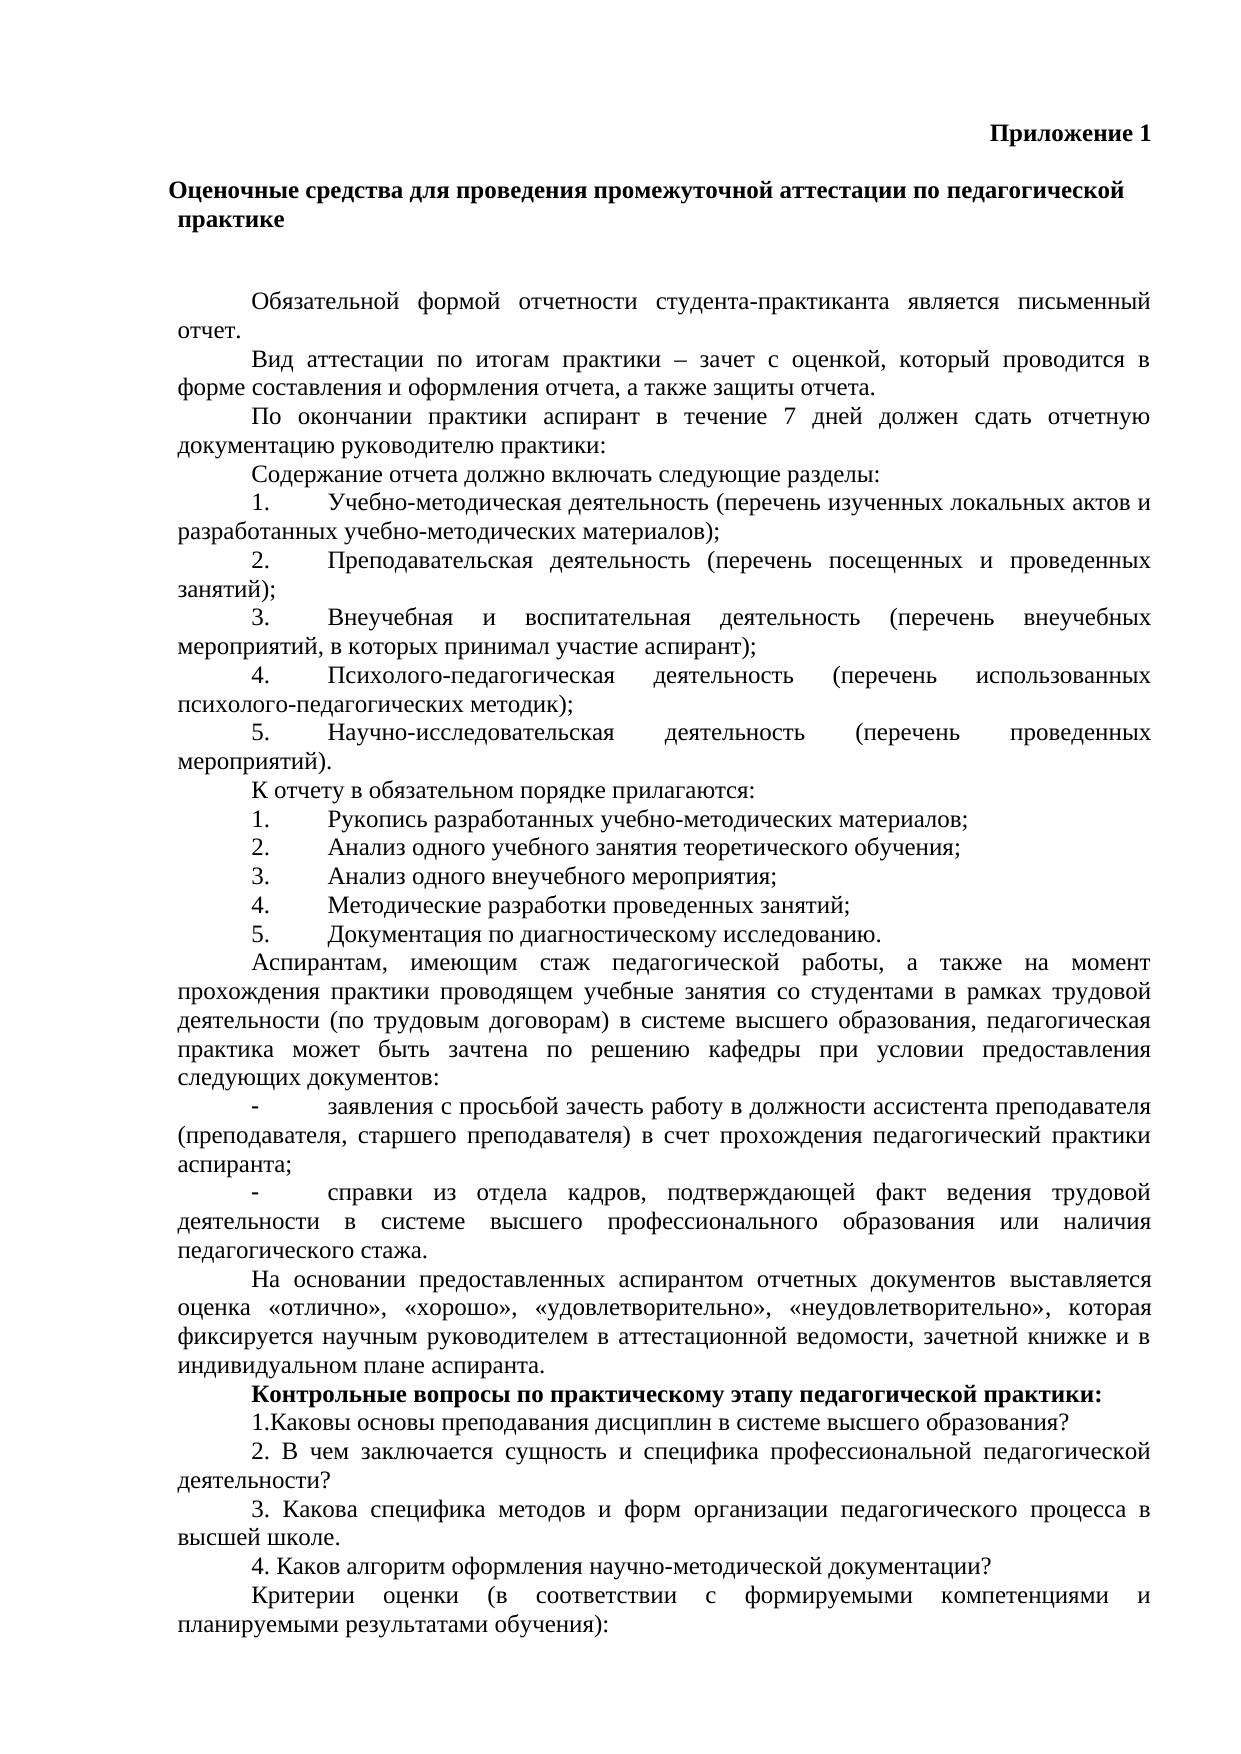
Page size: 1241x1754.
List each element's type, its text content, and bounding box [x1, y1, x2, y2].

subtitle Оценочные средства для проведения промежуточной аттестации по педагогической практике [168, 176, 1152, 233]
text На основании предоставленных аспирантом отчетных документов выставляется оценка «отлично», «хорошо», «удовлетворительно», «неудовлетворительно», которая фиксируется научным руководителем в аттестационной ведомости, зачетной книжке и в индивидуальном плане аспиранта. [177, 1264, 1152, 1379]
text 3. Какова специфика методов и форм организации педагогического процесса в высшей школе. [177, 1494, 1152, 1551]
list Учебно-методическая деятельность (перечень изученных локальных актов и разработанных учебно-методических материалов); [177, 487, 1152, 545]
text Вид аттестации по итогам практики – зачет с оценкой, который проводится в форме составления и оформления отчета, а также защиты отчета. [177, 344, 1152, 401]
list Научно-исследовательская деятельность (перечень проведенных мероприятий). [177, 717, 1152, 775]
list Психолого-педагогическая деятельность (перечень использованных психолого-педагогических методик); [177, 660, 1152, 717]
list заявления с просьбой зачесть работу в должности ассистента преподавателя (преподавателя, старшего преподавателя) в счет прохождения педагогический практики аспиранта; [177, 1091, 1152, 1177]
text Аспирантам, имеющим стаж педагогической работы, а также на момент прохождения практики проводящем учебные занятия со студентами в рамках трудовой деятельности (по трудовым договорам) в системе высшего образования, педагогическая практика может быть зачтена по решению кафедры при условии предоставления следующих документов: [177, 947, 1152, 1091]
list Рукопись разработанных учебно-методических материалов; [177, 804, 1152, 832]
text Содержание отчета должно включать следующие разделы: [177, 459, 1152, 487]
list Преподавательская деятельность (перечень посещенных и проведенных занятий); [177, 545, 1152, 602]
text 1.Каковы основы преподавания дисциплин в системе высшего образования? [177, 1407, 1152, 1436]
text Приложение 1 [177, 118, 1152, 147]
text Контрольные вопросы по практическому этапу педагогической практики: [177, 1379, 1152, 1407]
list Анализ одного внеучебного мероприятия; [177, 861, 1152, 890]
list Внеучебная и воспитательная деятельность (перечень внеучебных мероприятий, в которых принимал участие аспирант); [177, 602, 1152, 660]
list справки из отдела кадров, подтверждающей факт ведения трудовой деятельности в системе высшего профессионального образования или наличия педагогического стажа. [177, 1177, 1152, 1264]
list Методические разработки проведенных занятий; [177, 890, 1152, 919]
text 4. Каков алгоритм оформления научно-методической документации? [177, 1551, 1152, 1580]
list Документация по диагностическому исследованию. [177, 919, 1152, 947]
text К отчету в обязательном порядке прилагаются: [177, 775, 1152, 804]
text 2. В чем заключается сущность и специфика профессиональной педагогической деятельности? [177, 1436, 1152, 1494]
list Анализ одного учебного занятия теоретического обучения; [177, 832, 1152, 861]
text По окончании практики аспирант в течение 7 дней должен сдать отчетную документацию руководителю практики: [177, 401, 1152, 459]
text Критерии оценки (в соответствии с формируемыми компетенциями и планируемыми результатами обучения): [177, 1580, 1152, 1637]
text Обязательной формой отчетности студента-практиканта является письменный отчет. [177, 286, 1152, 344]
